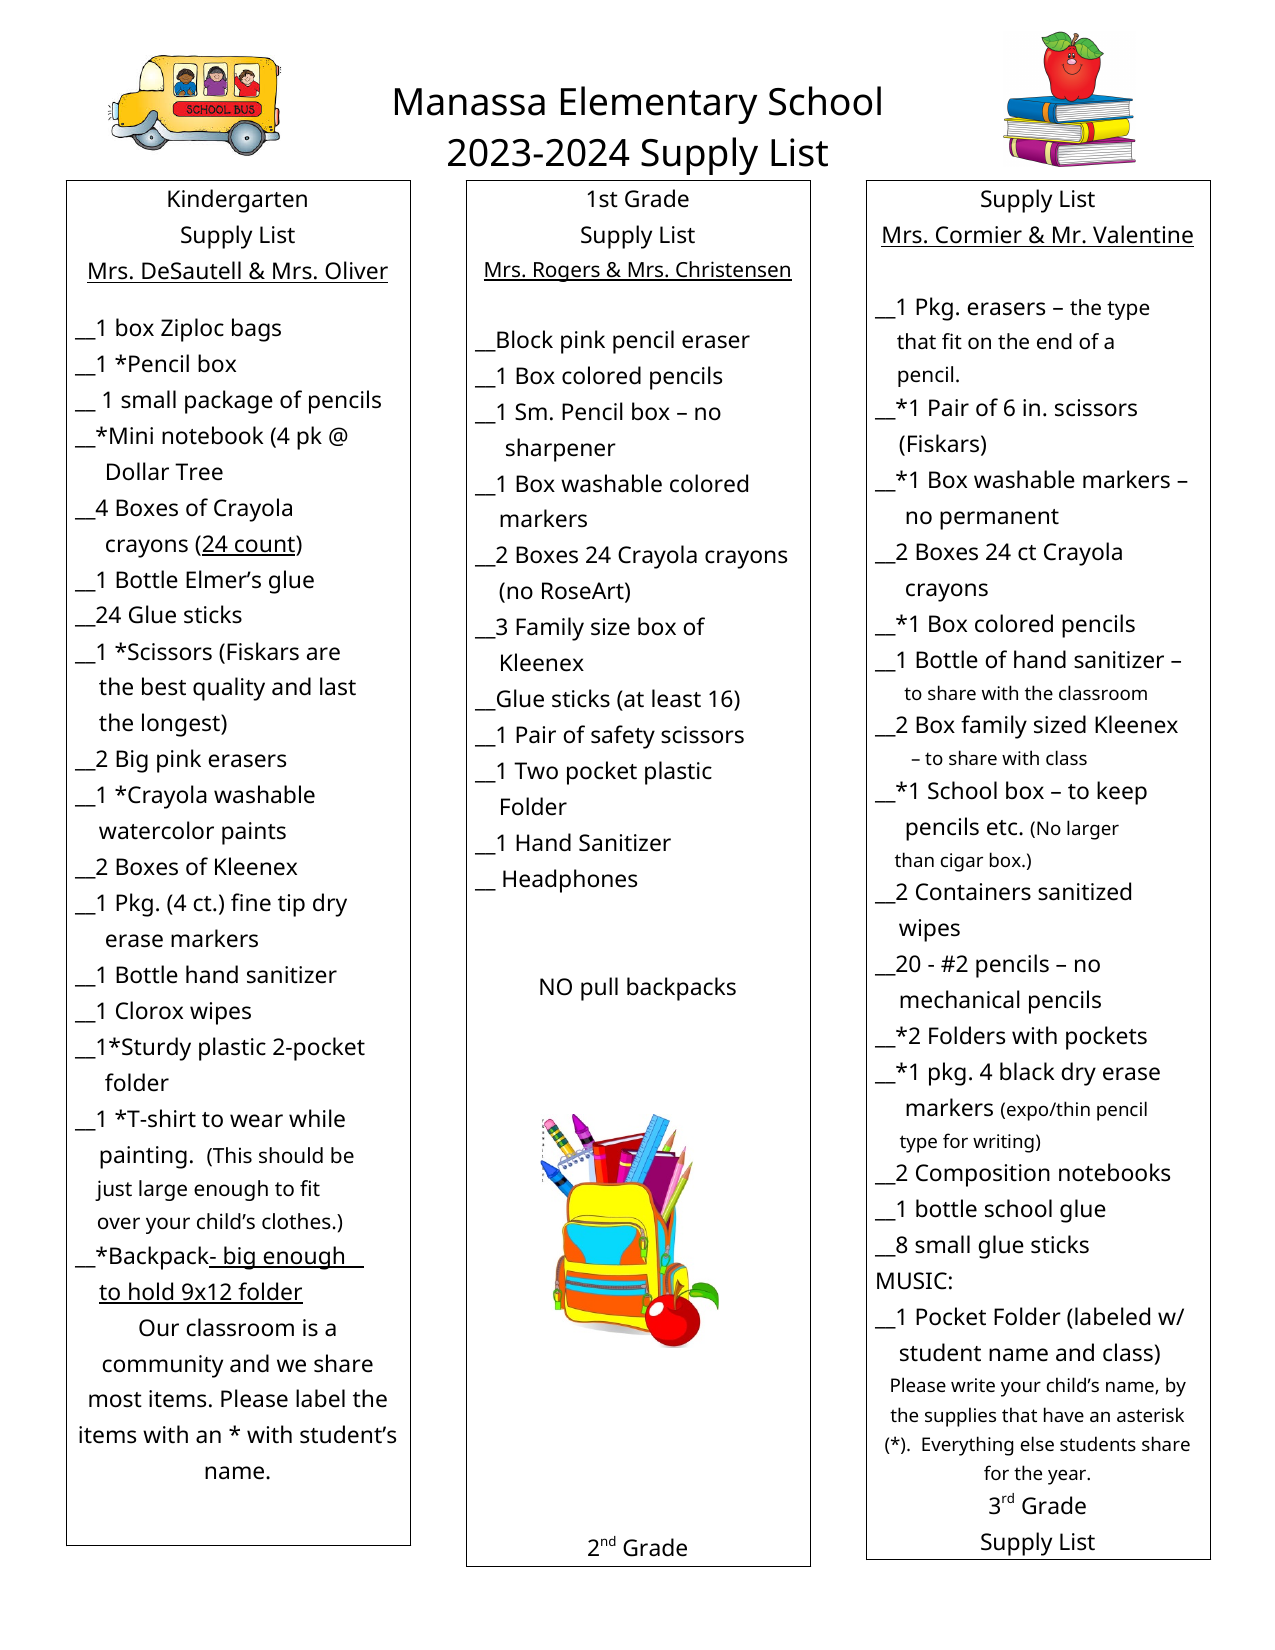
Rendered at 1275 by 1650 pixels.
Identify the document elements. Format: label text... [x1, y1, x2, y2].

text type for writing) [867, 1125, 1210, 1153]
text __1 Bottle of hand sanitizer – [867, 641, 1210, 675]
text __1 Pkg. (4 ct.) fine tip dry [67, 884, 410, 918]
text __Glue sticks (at least 16) [467, 680, 810, 714]
text __2 Containers sanitized [867, 873, 1210, 908]
text Our classroom is a community and we share most items. Please label the items with an * with student’s name. [67, 1308, 410, 1487]
text __1 Sm. Pencil box – no [467, 392, 810, 427]
text __*Mini notebook (4 pk @ [67, 417, 410, 451]
text pencil. [867, 357, 1210, 388]
text Supply List [867, 181, 1210, 214]
text __1 Pkg. erasers – the type [867, 288, 1210, 322]
text 2nd Grade [467, 1529, 810, 1566]
text __1 *Pencil box [67, 345, 410, 379]
text __1 Pair of safety scissors [467, 716, 810, 750]
text __1 box Ziploc bags [67, 309, 410, 343]
text – to share with class [867, 742, 1210, 771]
picture [540, 1114, 719, 1348]
text folder [67, 1063, 410, 1098]
text Supply List [467, 216, 810, 251]
picture [107, 55, 282, 157]
text __2 Boxes 24 ct Crayola [867, 533, 1210, 567]
text __1 *T-shirt to wear while [67, 1099, 410, 1134]
text __ Headphones [467, 860, 810, 894]
text __2 Composition notebooks [867, 1154, 1210, 1188]
text __4 Boxes of Crayola [67, 488, 410, 523]
text markers (expo/thin pencil [867, 1089, 1210, 1123]
text pencils etc. (No larger [867, 808, 1210, 842]
text wipes [867, 909, 1210, 943]
text no permanent [867, 497, 1210, 531]
text __1 Hand Sanitizer [467, 824, 810, 858]
text __1 Bottle Elmer’s glue [67, 560, 410, 595]
text Mrs. Rogers & Mrs. Christensen [467, 252, 810, 284]
text Kleenex [467, 644, 810, 678]
text NO pull backpacks [467, 967, 810, 1002]
text crayons (24 count) [67, 524, 410, 559]
text student name and class) [867, 1334, 1210, 1368]
text that fit on the end of a [867, 324, 1210, 356]
text __Block pink pencil eraser [467, 321, 810, 355]
text __2 Boxes of Kleenex [67, 848, 410, 882]
text erase markers [67, 920, 410, 954]
text sharpener [467, 428, 810, 463]
text __1 *Crayola washable [67, 776, 410, 810]
text (Fiskars) [867, 425, 1210, 459]
text (no RoseArt) [467, 572, 810, 607]
text mechanical pencils [867, 981, 1210, 1015]
text __2 Big pink erasers [67, 740, 410, 774]
text just large enough to fit [67, 1171, 410, 1203]
text 1st Grade [467, 181, 810, 214]
text __1 bottle school glue [867, 1190, 1210, 1224]
text Mrs. Cormier & Mr. Valentine [867, 216, 1210, 251]
text Kindergarten [67, 181, 410, 214]
text __1 Bottle hand sanitizer [67, 956, 410, 990]
text __*1 Box washable markers – [867, 461, 1210, 495]
text Dollar Tree [67, 453, 410, 487]
text __1 Box colored pencils [467, 357, 810, 391]
text __1*Sturdy plastic 2-pocket [67, 1028, 410, 1062]
text __*1 Pair of 6 in. scissors [867, 389, 1210, 423]
text Mrs. DeSautell & Mrs. Oliver [67, 252, 410, 286]
text __1 *Scissors (Fiskars are [67, 632, 410, 667]
text the longest) [67, 704, 410, 738]
text __1 Box washable colored [467, 464, 810, 499]
text __*1 School box – to keep [867, 772, 1210, 806]
text painting. (This should be [67, 1135, 410, 1170]
text markers [467, 500, 810, 535]
text __1 Two pocket plastic [467, 752, 810, 786]
text Supply List [867, 1523, 1210, 1559]
text __24 Glue sticks [67, 596, 410, 631]
text watercolor paints [67, 812, 410, 846]
text __1 Clorox wipes [67, 992, 410, 1026]
text than cigar box.) [867, 844, 1210, 873]
text over your child’s clothes.) [67, 1204, 410, 1236]
text Folder [467, 788, 810, 822]
text crayons [867, 569, 1210, 603]
text 3rd Grade [867, 1487, 1210, 1521]
text __8 small glue sticks [867, 1226, 1210, 1260]
text __ 1 small package of pencils [67, 381, 410, 415]
text MUSIC: [867, 1262, 1210, 1296]
text to hold 9x12 folder [67, 1272, 410, 1307]
text __*Backpack- big enough [67, 1237, 410, 1271]
text __*1 Box colored pencils [867, 605, 1210, 639]
text __*2 Folders with pockets [867, 1017, 1210, 1051]
text __*1 pkg. 4 black dry erase [867, 1053, 1210, 1087]
text the best quality and last [67, 668, 410, 703]
text __1 Pocket Folder (labeled w/ [867, 1298, 1210, 1332]
text __20 - #2 pencils – no [867, 945, 1210, 979]
text Supply List [67, 216, 410, 251]
text __2 Boxes 24 Crayola crayons [467, 536, 810, 571]
text __2 Box family sized Kleenex [867, 706, 1210, 740]
text __3 Family size box of [467, 608, 810, 642]
picture [1003, 31, 1136, 167]
text to share with the classroom [867, 677, 1210, 705]
text Please write your child’s name, by the supplies that have an asterisk (*). Everything else students share for the year. [867, 1370, 1210, 1486]
